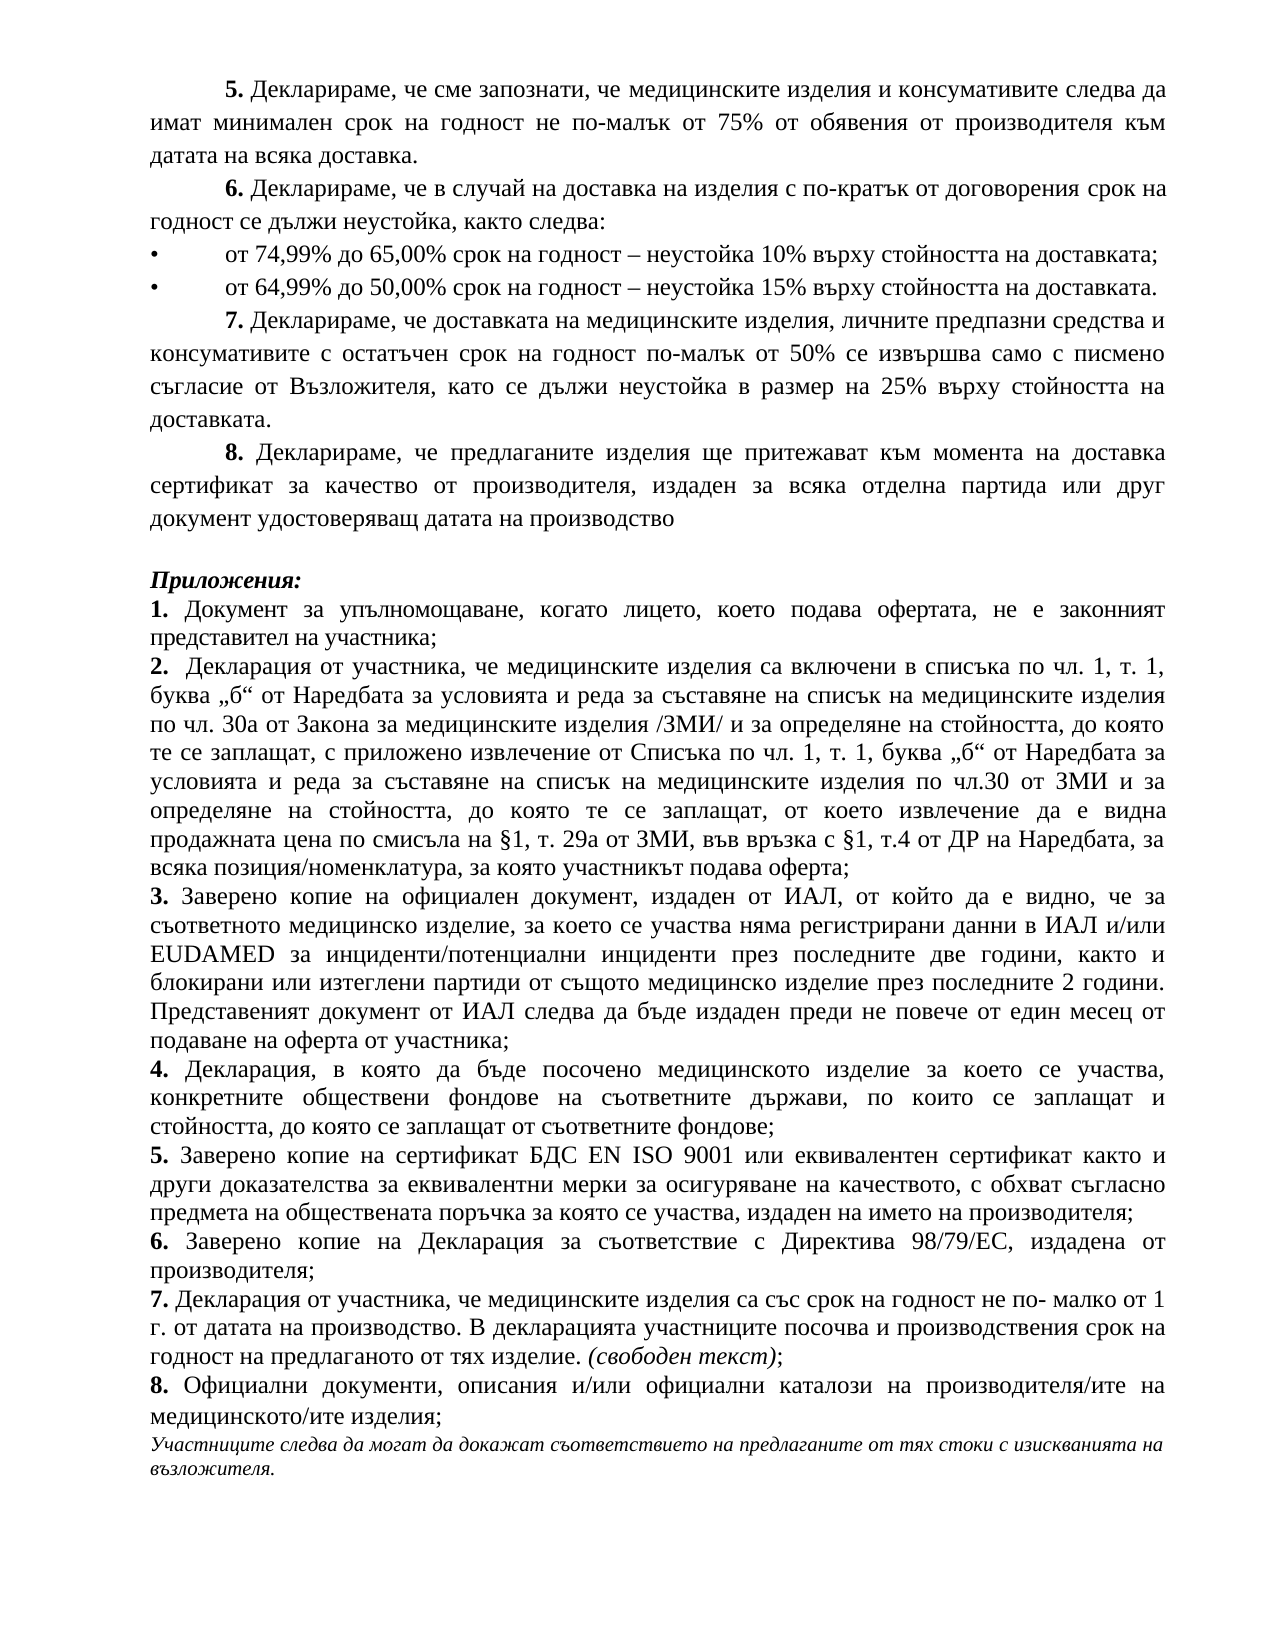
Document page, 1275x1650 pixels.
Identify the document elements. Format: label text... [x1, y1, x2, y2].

text • от 74,99% до 65,00% срок на годност – неустойка 10% върху стойността на доставката; [150, 239, 1167, 268]
text 7. Декларираме, че доставката на медицинските изделия, личните предпазни средства и консумативите с остатъчен срок на годност по-малък от 50% се извършва само с писмено съгласие от Възложителя, като се дължи неустойка в размер на 25% върху стойността на доставката. [150, 305, 1167, 433]
list 4. Декларация, в която да бъде посочено медицинското изделие за което се участва, конкретните обществени фондове на съответните държави, по които се заплащат и стойността, до която се заплащат от съответните фондове; [150, 1054, 1167, 1140]
list 6. Заверено копие на Декларация за съответствие с Директива 98/79/ЕС, издадена от производителя; [150, 1226, 1167, 1284]
text 5. Декларираме, че сме запознати, че медицинските изделия и консумативите следва да имат минимален срок на годност не по-малък от 75% от обявения от производителя към датата на всяка доставка. [150, 74, 1167, 169]
text Приложения: [150, 565, 1167, 594]
list 2. Декларация от участника, че медицинските изделия са включени в списъка по чл. 1, т. 1, буква „б“ от Наредбата за условията и реда за съставяне на списък на медицинските изделия по чл. 30а от Закона за медицинските изделия /ЗМИ/ и за определяне на стойността, до която те се заплащат, с приложено извлечение от Списъка по чл. 1, т. 1, буква „б“ от Наредбата за условията и реда за съставяне на списък на медицинските изделия по чл.30 от ЗМИ и за определяне на стойността, до която те се заплащат, от което извлечение да е видна продажната цена по смисъла на §1, т. 29а от ЗМИ, във връзка с §1, т.4 от ДР на Наредбата, за всяка позиция/номенклатура, за която участникът подава оферта; [150, 651, 1167, 881]
text Участниците следва да могат да докажат съответствието на предлаганите от тях стоки с изискванията на възложителя. [150, 1432, 1167, 1480]
list 5. Заверено копие на сертификат БДС EN ISO 9001 или еквивалентен сертификат както и други доказателства за еквивалентни мерки за осигуряване на качеството, с обхват съгласно предмета на обществената поръчка за която се участва, издаден на името на производителя; [150, 1140, 1167, 1226]
text • от 64,99% до 50,00% срок на годност – неустойка 15% върху стойността на доставката. [150, 272, 1167, 301]
text 1. Документ за упълномощаване, когато лицето, което подава офертата, не е законният представител на участника; [150, 594, 1167, 651]
text 8. Декларираме, че предлаганите изделия ще притежават към момента на доставка сертификат за качество от производителя, издаден за всяка отделна партида или друг документ удостоверяващ датата на производство [150, 437, 1167, 532]
list 3. Заверено копие на официален документ, издаден от ИАЛ, от който да е видно, че за съответното медицинско изделие, за което се участва няма регистрирани данни в ИАЛ и/или EUDAMED за инциденти/потенциални инциденти през последните две години, както и блокирани или изтеглени партиди от същото медицинско изделие през последните 2 години. Представеният документ от ИАЛ следва да бъде издаден преди не повече от един месец от подаване на оферта от участника; [150, 881, 1167, 1054]
list 7. Декларация от участника, че медицинските изделия са със срок на годност не по- малко от 1 г. от датата на производство. В декларацията участниците посочва и производствения срок на годност на предлаганото от тях изделие. (свободен текст); [150, 1284, 1167, 1370]
text 8. Официални документи, описания и/или официални каталози на производителя/ите на медицинското/ите изделия; [150, 1370, 1167, 1430]
text 6. Декларираме, че в случай на доставка на изделия с по-кратък от договорения срок на годност се дължи неустойка, както следва: [150, 173, 1167, 235]
